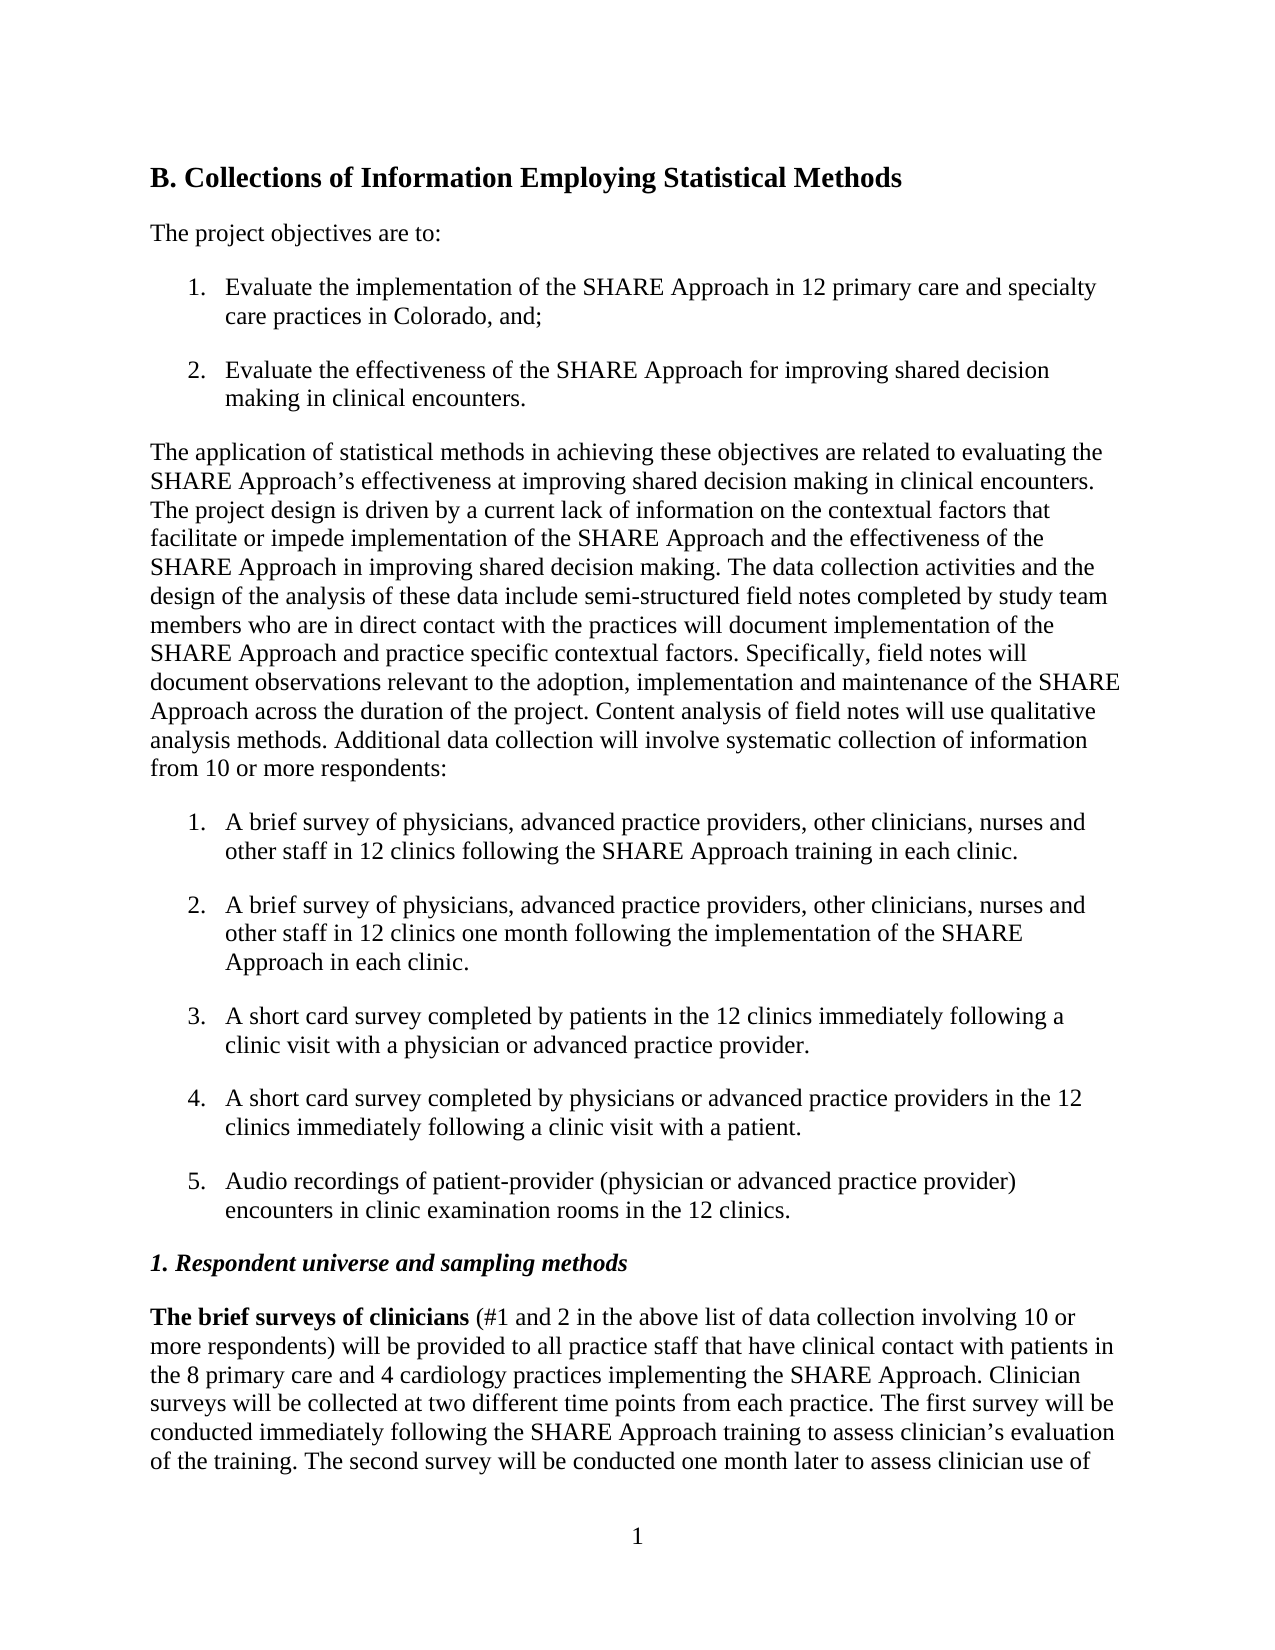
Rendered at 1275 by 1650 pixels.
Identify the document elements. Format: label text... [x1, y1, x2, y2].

list Evaluate the effectiveness of the SHARE Approach for improving shared decision making in clinical encounters. [187, 355, 1125, 412]
list A brief survey of physicians, advanced practice providers, other clinicians, nurses and other staff in 12 clinics one month following the implementation of the SHARE Approach in each clinic. [187, 890, 1125, 976]
list Audio recordings of patient-provider (physician or advanced practice provider) encounters in clinic examination rooms in the 12 clinics. [187, 1166, 1125, 1223]
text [150, 1302, 1125, 1475]
text The application of statistical methods in achieving these objectives are related to evaluating the SHARE Approach’s effectiveness at improving shared decision making in clinical encounters. The project design is driven by a current lack of information on the contextual factors that facilitate or impede implementation of the SHARE Approach and the effectiveness of the SHARE Approach in improving shared decision making. The data collection activities and the design of the analysis of these data include semi-structured field notes completed by study team members who are in direct contact with the practices will document implementation of the SHARE Approach and practice specific contextual factors. Specifically, field notes will document observations relevant to the adoption, implementation and maintenance of the SHARE Approach across the duration of the project. Content analysis of field notes will use qualitative analysis methods. Additional data collection will involve systematic collection of information from 10 or more respondents: [150, 437, 1125, 782]
list A short card survey completed by patients in the 12 clinics immediately following a clinic visit with a physician or advanced practice provider. [187, 1001, 1125, 1058]
subtitle 1. Respondent universe and sampling methods [150, 1248, 1125, 1277]
subtitle B. Collections of Information Employing Statistical Methods [150, 160, 1125, 193]
list A short card survey completed by physicians or advanced practice providers in the 12 clinics immediately following a clinic visit with a patient. [187, 1083, 1125, 1141]
text The project objectives are to: [150, 218, 1125, 247]
list Evaluate the implementation of the SHARE Approach in 12 primary care and specialty care practices in Colorado, and; [187, 272, 1125, 330]
list A brief survey of physicians, advanced practice providers, other clinicians, nurses and other staff in 12 clinics following the SHARE Approach training in each clinic. [187, 807, 1125, 865]
